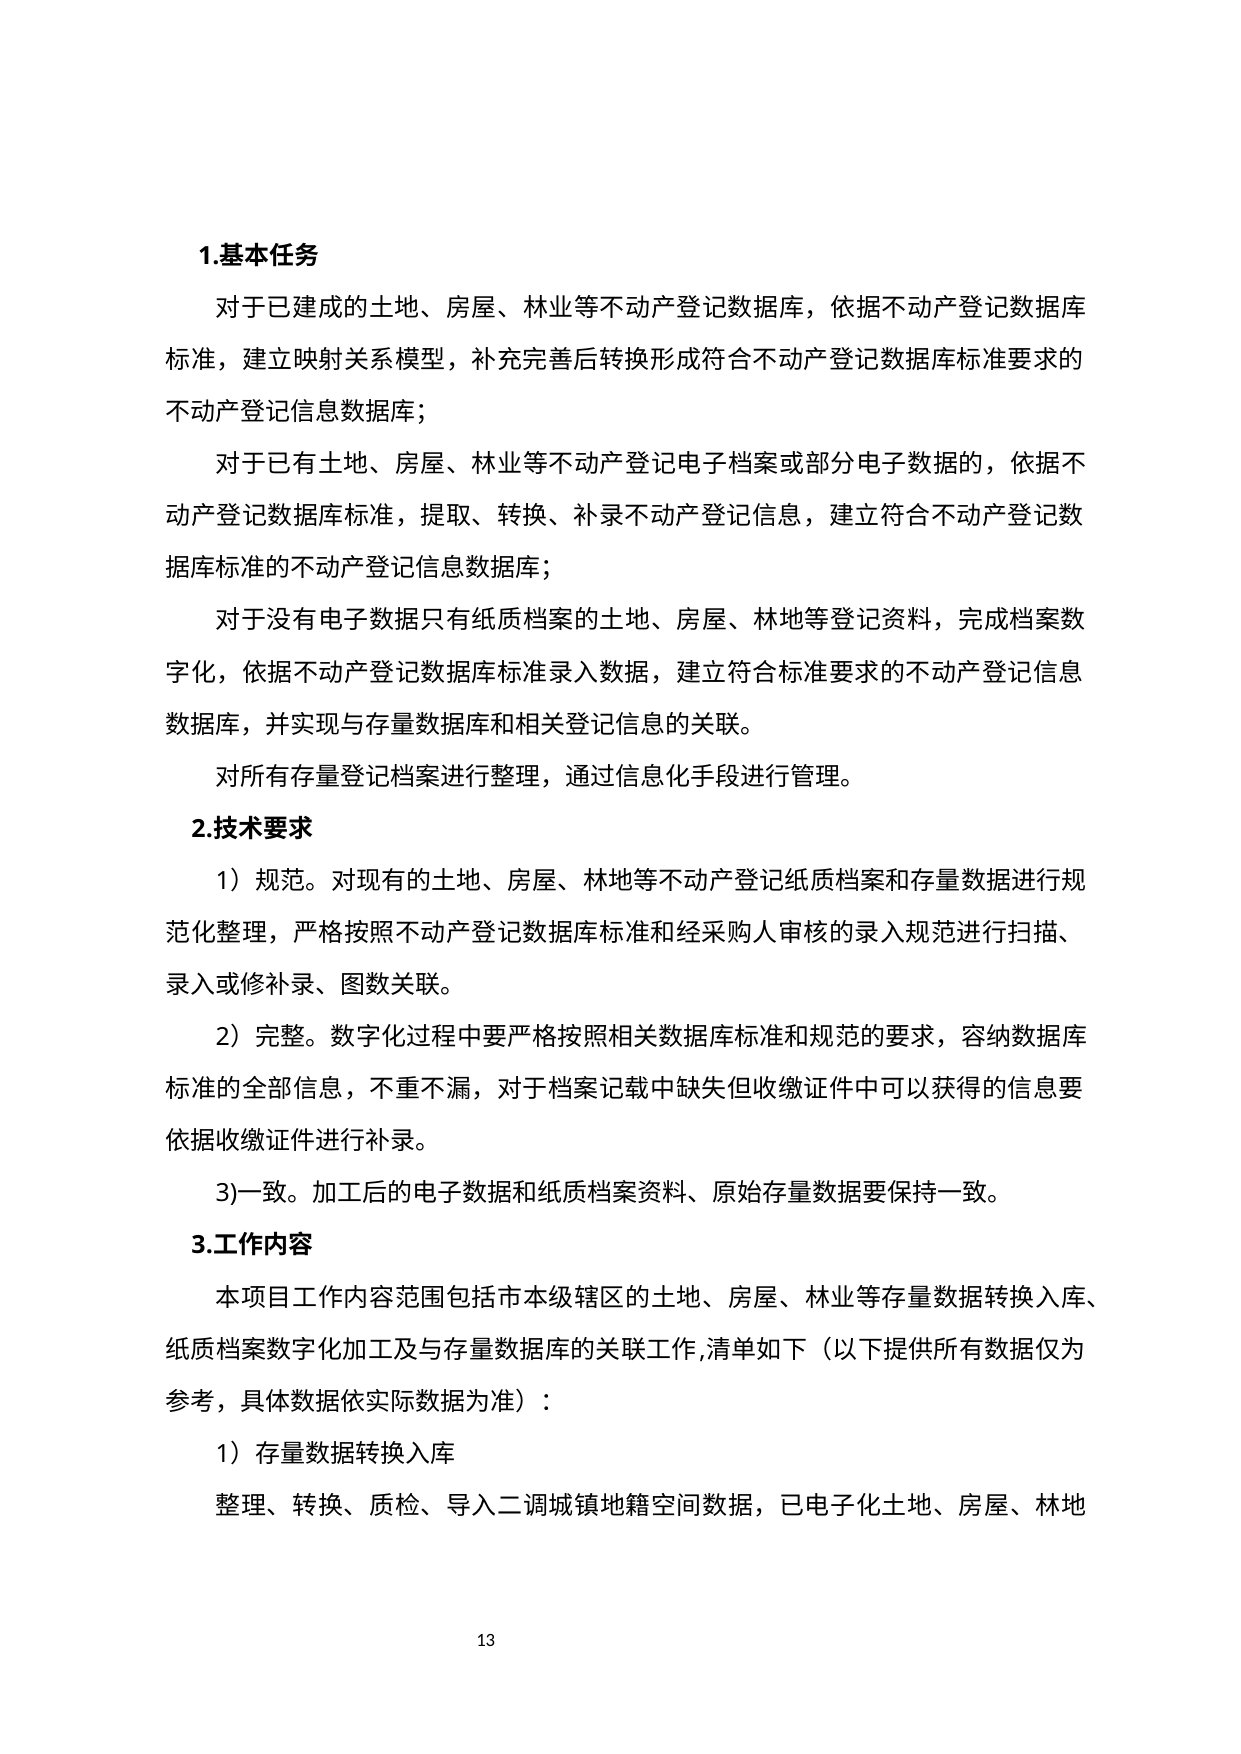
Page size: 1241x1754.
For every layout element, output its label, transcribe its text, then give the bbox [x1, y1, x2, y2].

text 对于没有电子数据只有纸质档案的土地、房屋、林地等登记资料，完成档案数字化，依据不动产登记数据库标准录入数据，建立符合标准要求的不动产登记信息数据库，并实现与存量数据库和相关登记信息的关联。 [165, 584, 1087, 740]
text 2）完整。数字化过程中要严格按照相关数据库标准和规范的要求，容纳数据库标准的全部信息，不重不漏，对于档案记载中缺失但收缴证件中可以获得的信息要依据收缴证件进行补录。 [165, 1001, 1087, 1157]
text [165, 1469, 1087, 1522]
text 对所有存量登记档案进行整理，通过信息化手段进行管理。 [165, 740, 1087, 792]
text 1）规范。对现有的土地、房屋、林地等不动产登记纸质档案和存量数据进行规范化整理，严格按照不动产登记数据库标准和经采购人审核的录入规范进行扫描、录入或修补录、图数关联。 [165, 844, 1087, 1001]
text 对于已有土地、房屋、林业等不动产登记电子档案或部分电子数据的，依据不动产登记数据库标准，提取、转换、补录不动产登记信息，建立符合不动产登记数据库标准的不动产登记信息数据库； [165, 428, 1087, 584]
text 1）存量数据转换入库 [165, 1417, 1087, 1469]
text 对于已建成的土地、房屋、林业等不动产登记数据库，依据不动产登记数据库标准，建立映射关系模型，补充完善后转换形成符合不动产登记数据库标准要求的不动产登记信息数据库； [165, 272, 1087, 428]
list 2.技术要求 [165, 792, 1087, 844]
text 本项目工作内容范围包括市本级辖区的土地、房屋、林业等存量数据转换入库、纸质档案数字化加工及与存量数据库的关联工作,清单如下（以下提供所有数据仅为参考，具体数据依实际数据为准）： [165, 1261, 1087, 1417]
list 1.基本任务 [165, 219, 1087, 272]
text 3)一致。加工后的电子数据和纸质档案资料、原始存量数据要保持一致。 [165, 1157, 1087, 1209]
list 3.工作内容 [165, 1209, 1087, 1261]
